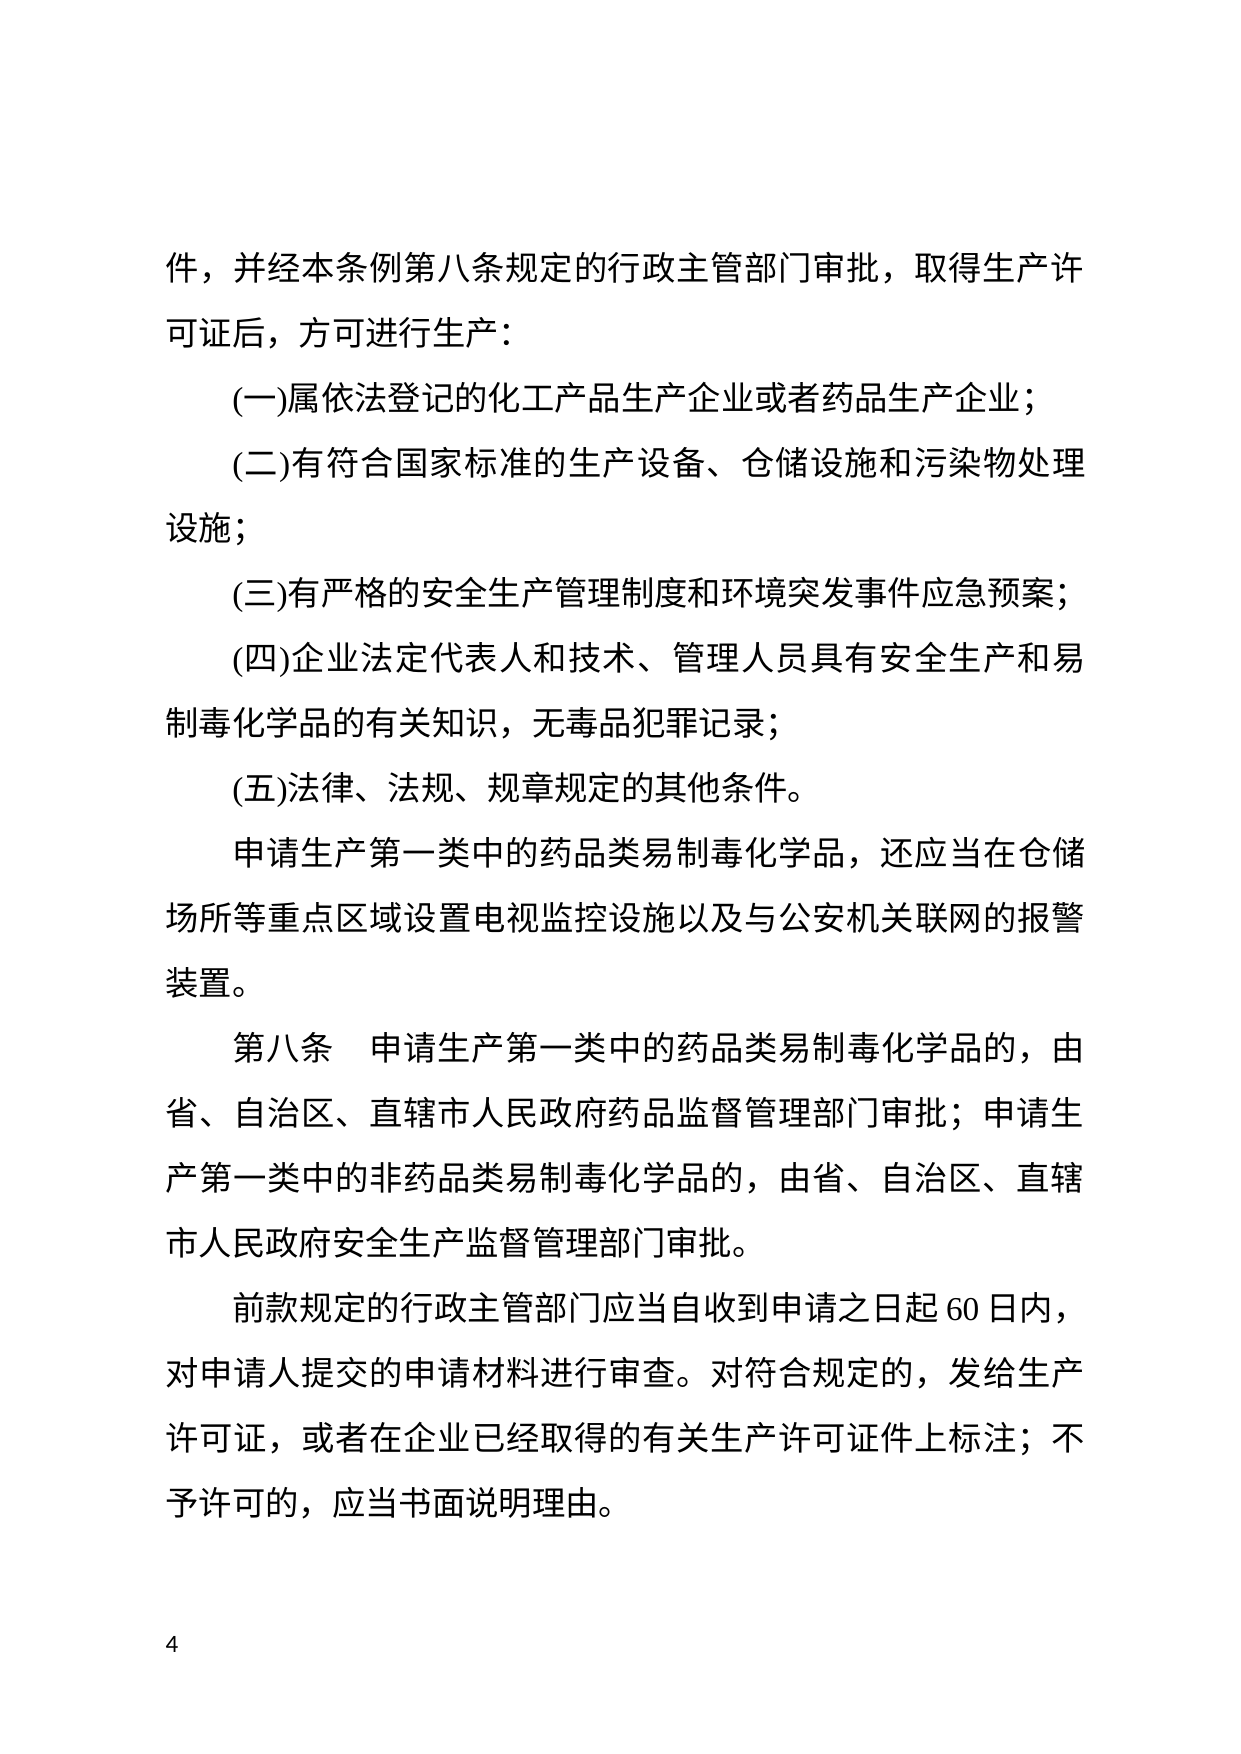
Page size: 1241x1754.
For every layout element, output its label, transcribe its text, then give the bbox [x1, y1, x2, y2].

text 第八条 申请生产第一类中的药品类易制毒化学品的，由省、自治区、直辖市人民政府药品监督管理部门审批；申请生产第一类中的非药品类易制毒化学品的，由省、自治区、直辖市人民政府安全生产监督管理部门审批。 [165, 1013, 1087, 1273]
text 前款规定的行政主管部门应当自收到申请之日起60日内，对申请人提交的申请材料进行审查。对符合规定的，发给生产许可证，或者在企业已经取得的有关生产许可证件上标注；不予许可的，应当书面说明理由。 [165, 1273, 1087, 1533]
text (五)法律、法规、规章规定的其他条件。 [165, 753, 1087, 818]
text (二)有符合国家标准的生产设备、仓储设施和污染物处理设施； [165, 428, 1087, 558]
text (四)企业法定代表人和技术、管理人员具有安全生产和易制毒化学品的有关知识，无毒品犯罪记录； [165, 623, 1087, 753]
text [165, 233, 1087, 363]
text 申请生产第一类中的药品类易制毒化学品，还应当在仓储场所等重点区域设置电视监控设施以及与公安机关联网的报警装置。 [165, 818, 1087, 1013]
text (一)属依法登记的化工产品生产企业或者药品生产企业； [165, 363, 1087, 428]
text (三)有严格的安全生产管理制度和环境突发事件应急预案； [165, 558, 1087, 623]
